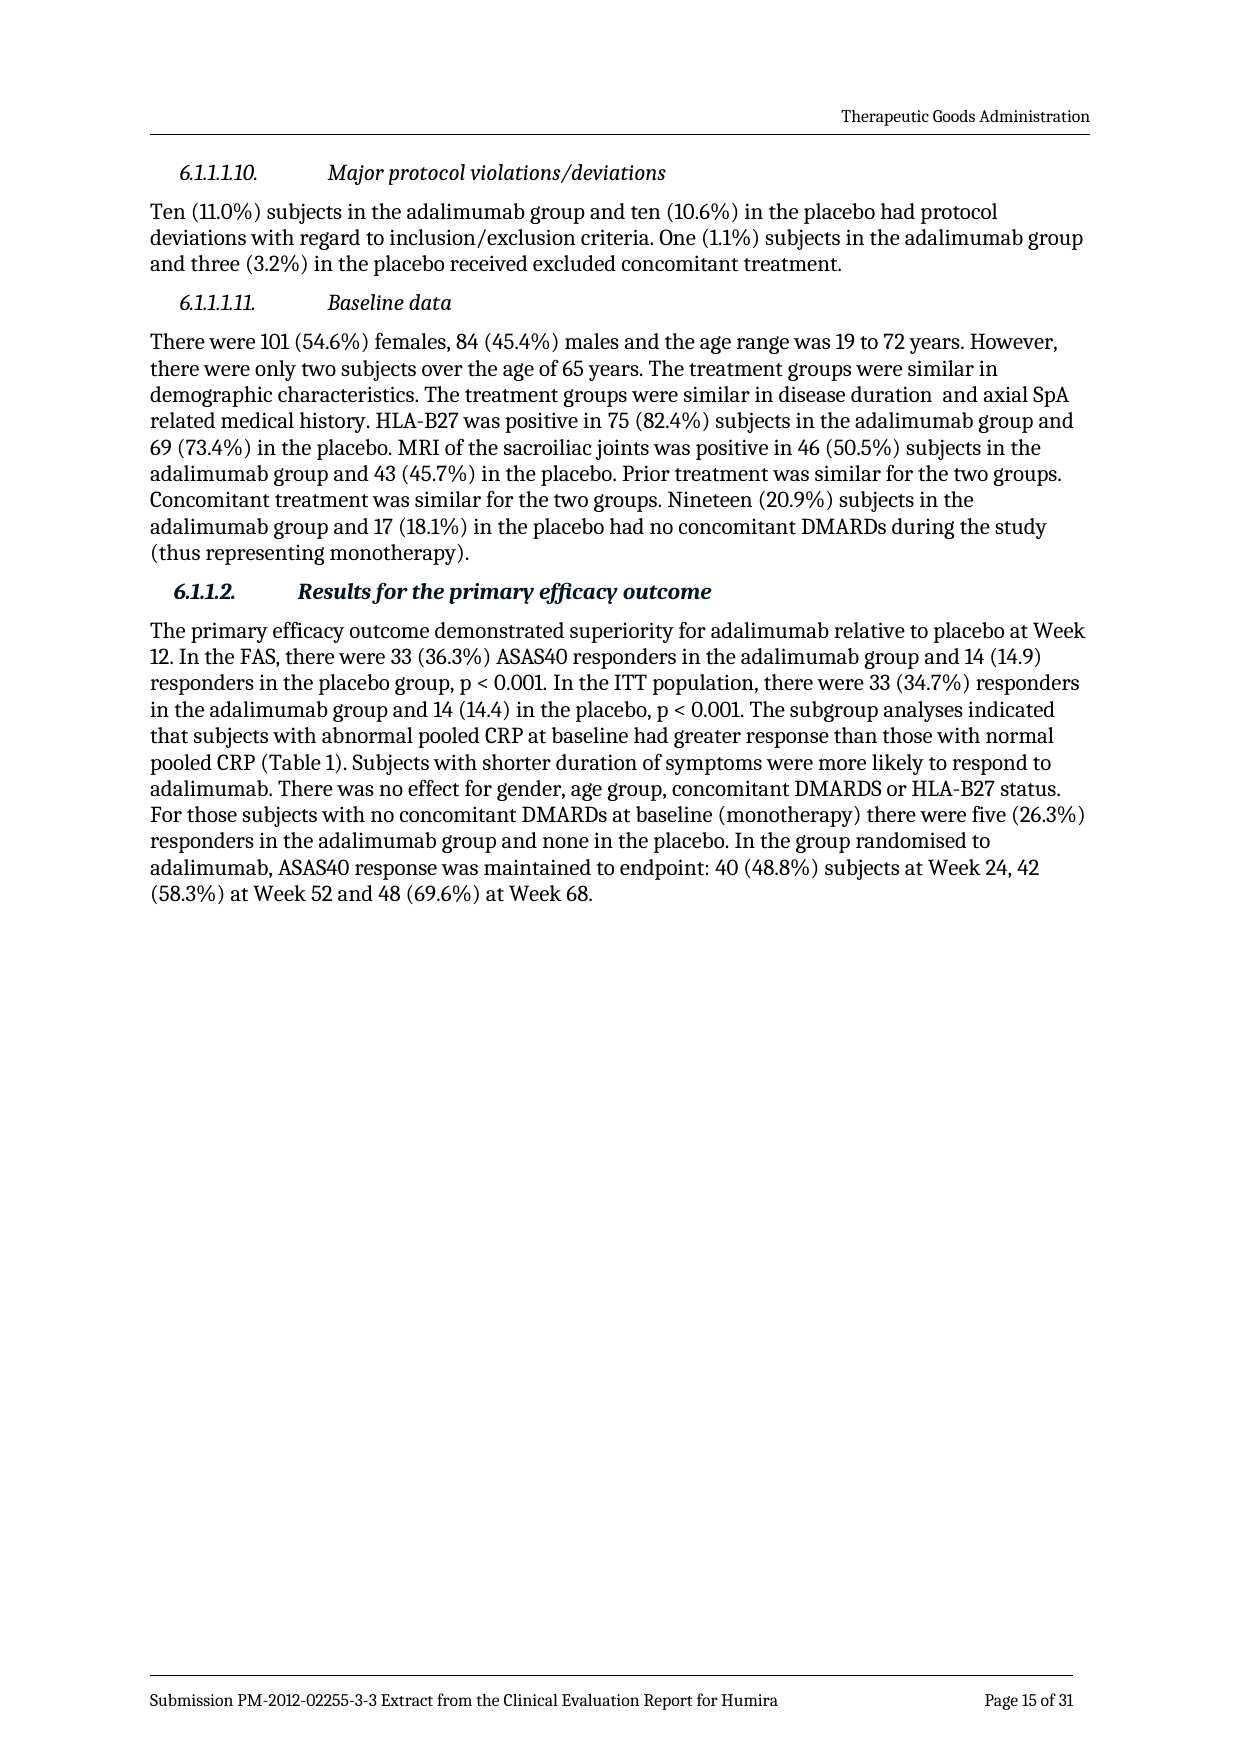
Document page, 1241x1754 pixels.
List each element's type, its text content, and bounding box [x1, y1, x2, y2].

subtitle Major protocol violations/deviations [179, 160, 1090, 186]
text The primary efficacy outcome demonstrated superiority for adalimumab relative to placebo at Week 12. In the FAS, there were 33 (36.3%) ASAS40 responders in the adalimumab group and 14 (14.9) responders in the placebo group, p < 0.001. In the ITT population, there were 33 (34.7%) responders in the adalimumab group and 14 (14.4) in the placebo, p < 0.001. The subgroup analyses indicated that subjects with abnormal pooled CRP at baseline had greater response than those with normal pooled CRP (Table 1). Subjects with shorter duration of symptoms were more likely to respond to adalimumab. There was no effect for gender, age group, concomitant DMARDS or HLA-B27 status. For those subjects with no concomitant DMARDs at baseline (monotherapy) there were five (26.3%) responders in the adalimumab group and none in the placebo. In the group randomised to adalimumab, ASAS40 response was maintained to endpoint: 40 (48.8%) subjects at Week 24, 42 (58.3%) at Week 52 and 48 (69.6%) at Week 68. [150, 617, 1090, 907]
subtitle Baseline data [179, 290, 1090, 316]
subtitle Results for the primary efficacy outcome [174, 579, 1090, 605]
text There were 101 (54.6%) females, 84 (45.4%) males and the age range was 19 to 72 years. However, there were only two subjects over the age of 65 years. The treatment groups were similar in demographic characteristics. The treatment groups were similar in disease duration and axial SpA related medical history. HLA-B27 was positive in 75 (82.4%) subjects in the adalimumab group and 69 (73.4%) in the placebo. MRI of the sacroiliac joints was positive in 46 (50.5%) subjects in the adalimumab group and 43 (45.7%) in the placebo. Prior treatment was similar for the two groups. Concomitant treatment was similar for the two groups. Nineteen (20.9%) subjects in the adalimumab group and 17 (18.1%) in the placebo had no concomitant DMARDs during the study (thus representing monotherapy). [150, 329, 1090, 566]
text Ten (11.0%) subjects in the adalimumab group and ten (10.6%) in the placebo had protocol deviations with regard to inclusion/exclusion criteria. One (1.1%) subjects in the adalimumab group and three (3.2%) in the placebo received excluded concomitant treatment. [150, 198, 1090, 278]
